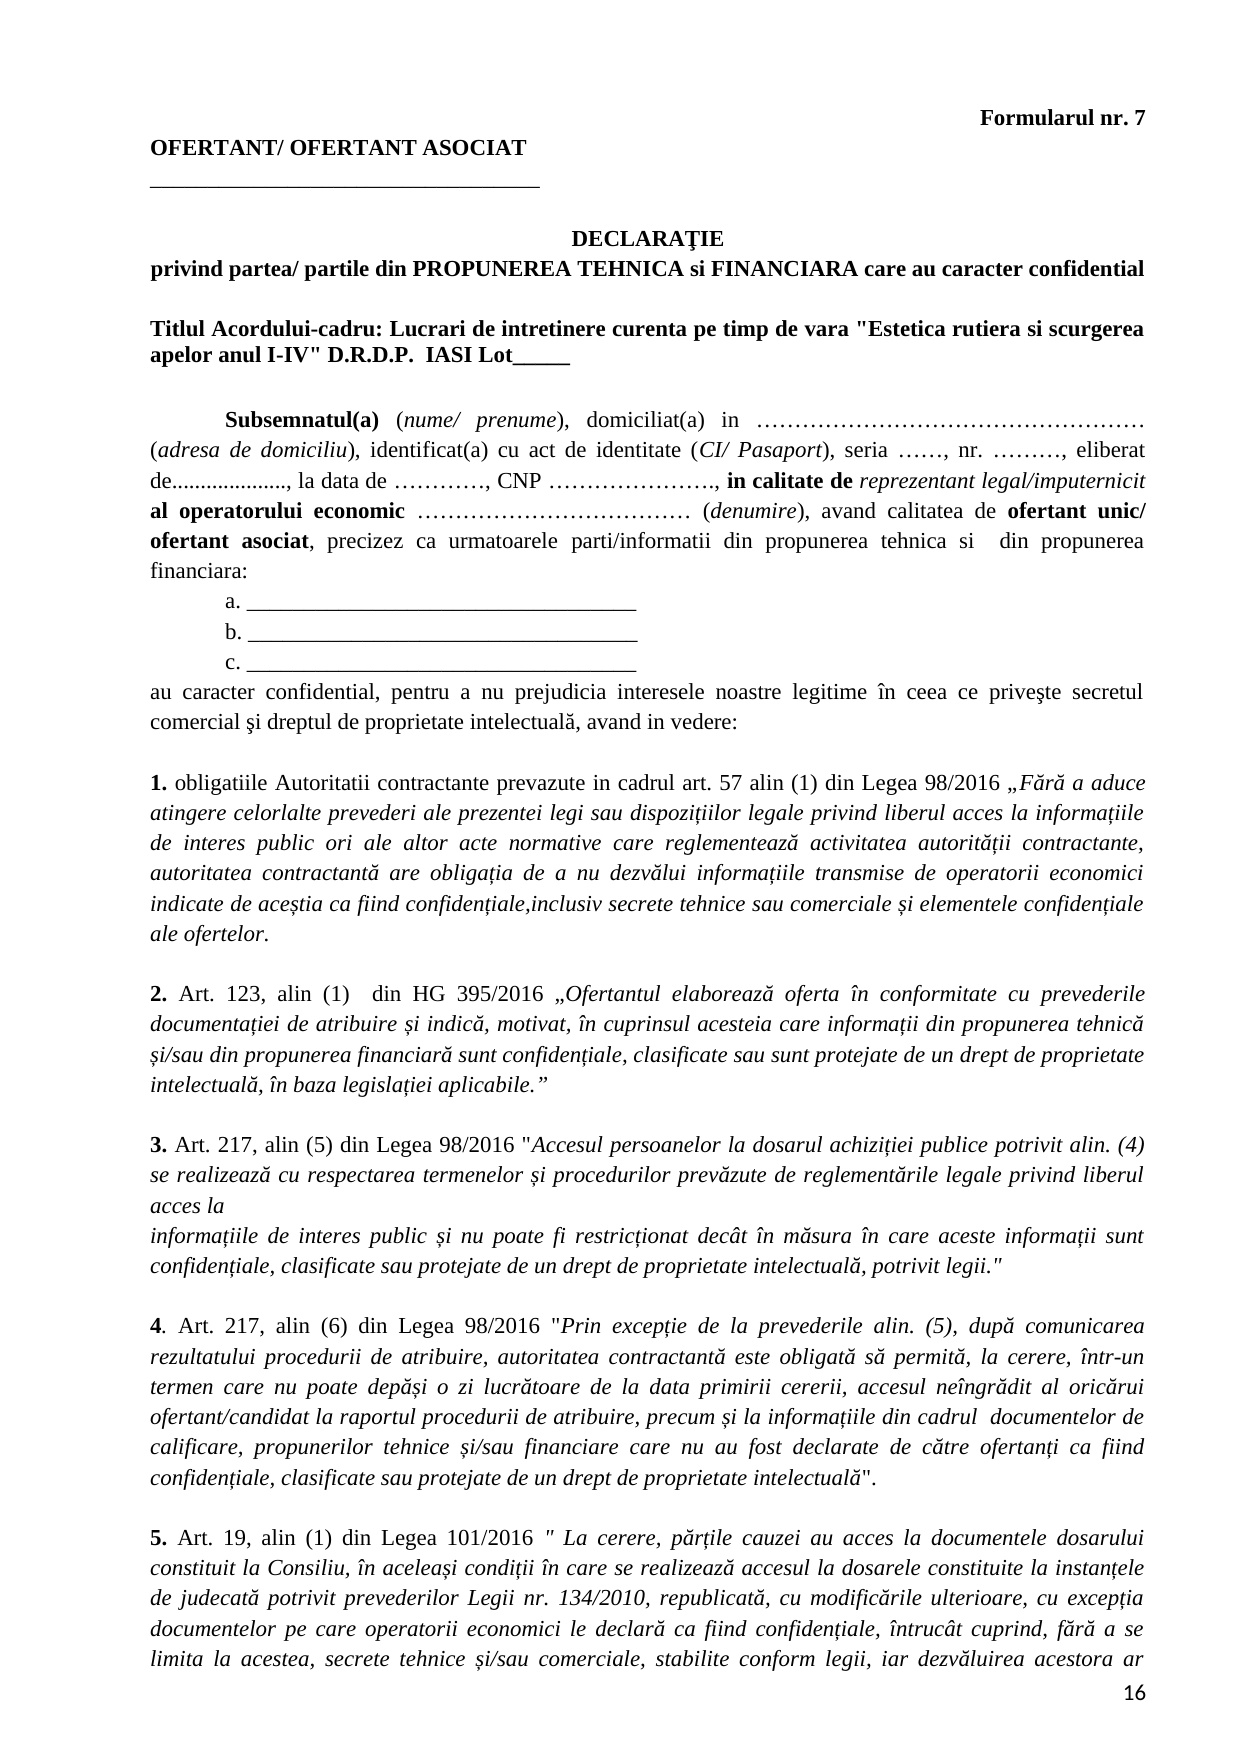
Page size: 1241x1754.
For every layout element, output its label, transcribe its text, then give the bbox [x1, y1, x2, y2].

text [150, 1524, 1146, 1671]
text b. __________________________________ [150, 618, 1146, 644]
text c. __________________________________ [150, 648, 1146, 674]
text Subsemnatul(a) (nume/ prenume), domiciliat(a) in …………………………………………… (adresa de domiciliu), identificat(a) cu act de identitate (CI/ Pasaport), seria ……, nr. ………, eliberat de...................., la data de …………, CNP …………………., in calitate de reprezentant legal/imputernicit al operatorului economic ……………………………… (denumire), avand calitatea de ofertant unic/ ofertant asociat, precizez ca urmatoarele parti/informatii din propunerea tehnica si din propunerea financiara: [150, 406, 1146, 584]
text au caracter confidential, pentru a nu prejudicia interesele noastre legitime în ceea ce priveşte secretul comercial şi dreptul de proprietate intelectuală, avand in vedere: [150, 678, 1146, 735]
text 1. obligatiile Autoritatii contractante prevazute in cadrul art. 57 alin (1) din Legea 98/2016 „Fără a aduce atingere celorlalte prevederi ale prezentei legi sau dispozițiilor legale privind liberul acces la informațiile de interes public ori ale altor acte normative care reglementează activitatea autorității contractante, autoritatea contractantă are obligația de a nu dezvălui informațiile transmise de operatorii economici indicate de aceștia ca fiind confidențiale,inclusiv secrete tehnice sau comerciale și elementele confidențiale ale ofertelor. [150, 769, 1146, 946]
text 2. Art. 123, alin (1) din HG 395/2016 „Ofertantul elaborează oferta în conformitate cu prevederile documentației de atribuire și indică, motivat, în cuprinsul acesteia care informații din propunerea tehnică și/sau din propunerea financiară sunt confidențiale, clasificate sau sunt protejate de un drept de proprietate intelectuală, în baza legislației aplicabile.” [150, 980, 1146, 1097]
text a. __________________________________ [150, 587, 1146, 614]
text DECLARAŢIE [150, 224, 1146, 251]
text 4. Art. 217, alin (6) din Legea 98/2016 "Prin excepție de la prevederile alin. (5), după comunicarea rezultatului procedurii de atribuire, autoritatea contractantă este obligată să permită, la cerere, într-un termen care nu poate depăși o zi lucrătoare de la data primirii cererii, accesul neîngrădit al oricărui ofertant/candidat la raportul procedurii de atribuire, precum și la informațiile din cadrul documentelor de calificare, propunerilor tehnice și/sau financiare care nu au fost declarate de către ofertanți ca fiind confidențiale, clasificate sau protejate de un drept de proprietate intelectuală". [150, 1312, 1146, 1490]
text privind partea/ partile din PROPUNEREA TEHNICA si FINANCIARA care au caracter confidential [150, 255, 1146, 281]
text 3. Art. 217, alin (5) din Legea 98/2016 "Accesul persoanelor la dosarul achiziției publice potrivit alin. (4) se realizează cu respectarea termenelor și procedurilor prevăzute de reglementările legale privind liberul acces la [150, 1131, 1146, 1218]
text informațiile de interes public și nu poate fi restricționat decât în măsura în care aceste informații sunt confidențiale, clasificate sau protejate de un drept de proprietate intelectuală, potrivit legii." [150, 1222, 1146, 1278]
text OFERTANT/ OFERTANT ASOCIAT [150, 134, 1146, 160]
text Formularul nr. 7 [150, 104, 1146, 130]
title Titlul Acordului-cadru: Lucrari de intretinere curenta pe timp de vara "Estetica rutiera si scurgerea apelor anul I-IV" D.R.D.P. IASI Lot_____ [150, 315, 1146, 368]
text __________________________________ [150, 164, 1146, 191]
